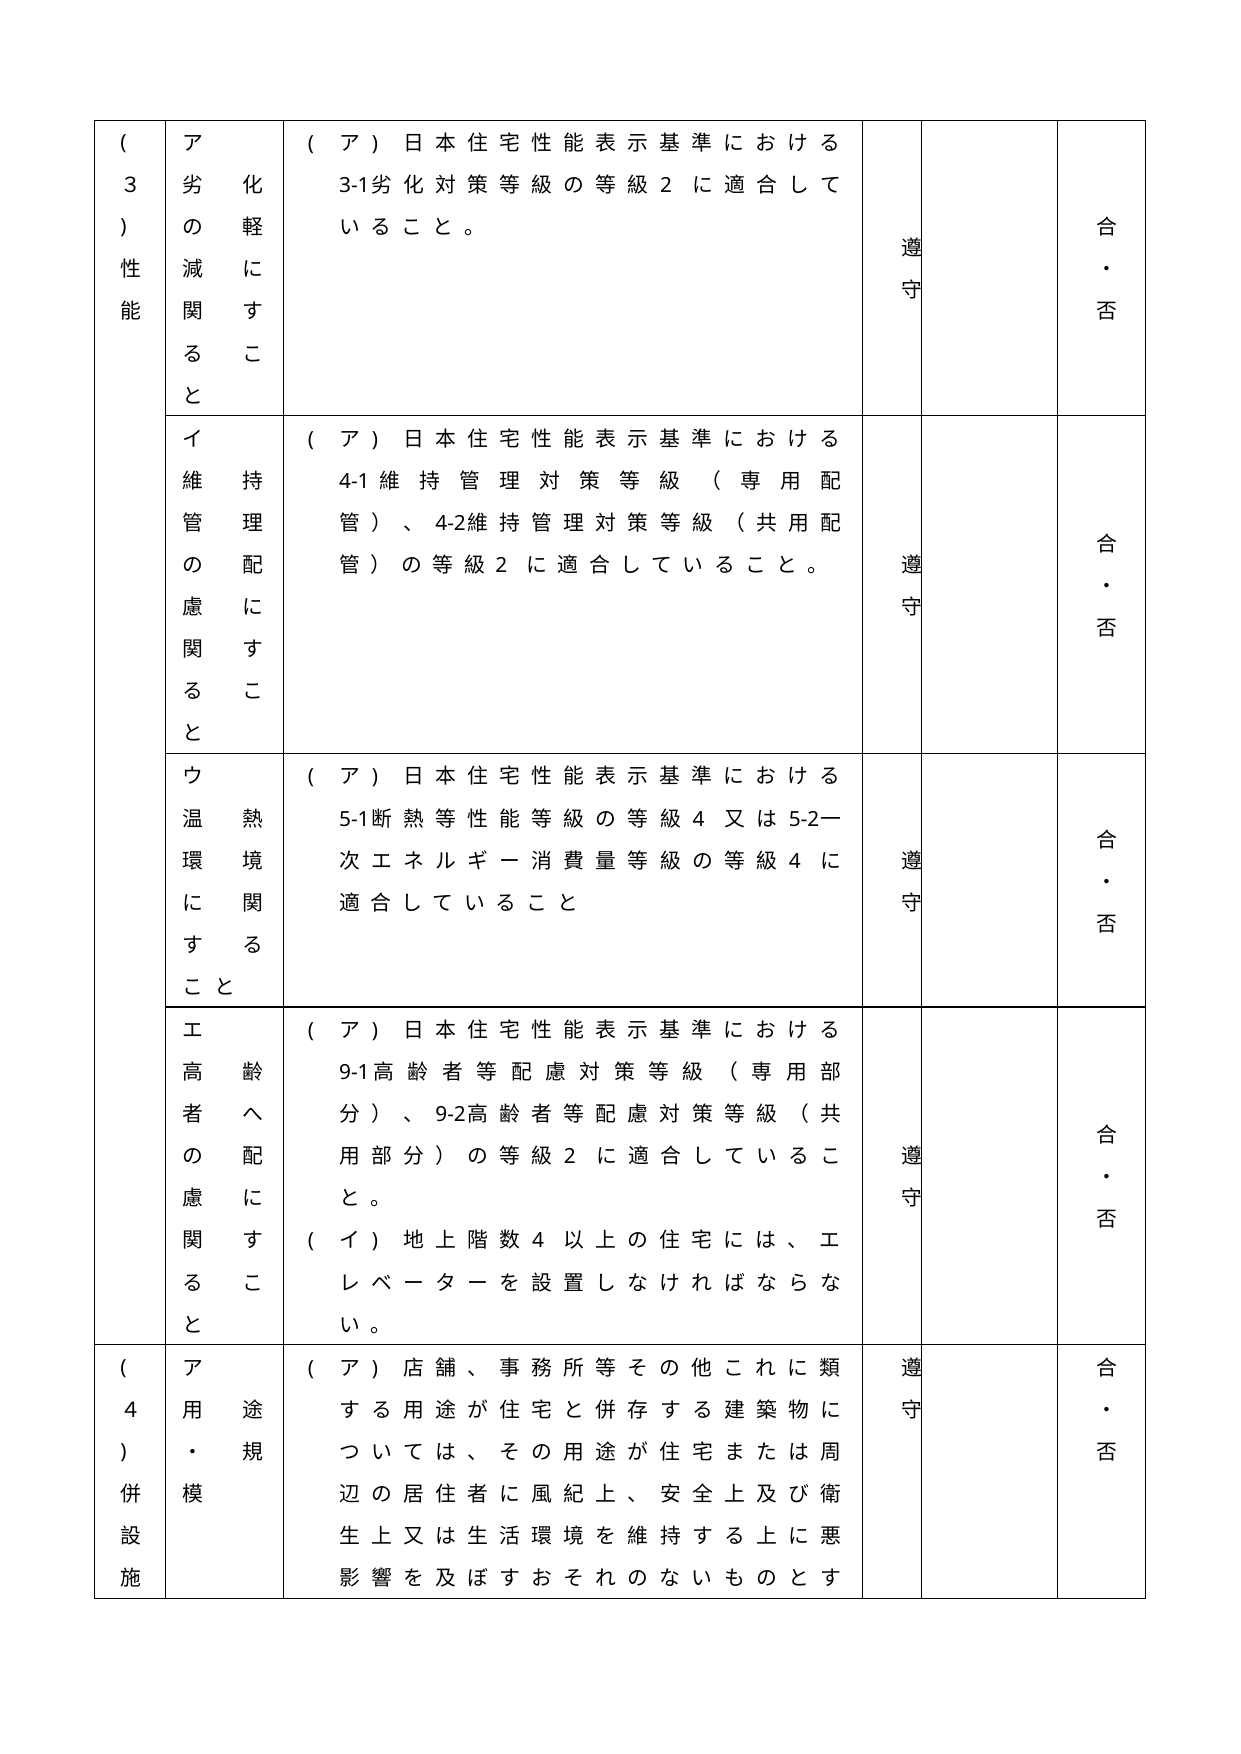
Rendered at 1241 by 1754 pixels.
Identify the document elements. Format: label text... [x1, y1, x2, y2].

table_cell 遵守 [863, 754, 921, 1006]
table_cell [922, 416, 1057, 753]
table_cell 合・否 [1058, 121, 1145, 415]
table_cell 遵守 [863, 1345, 921, 1598]
table_cell 合・否 [1058, 416, 1145, 753]
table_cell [284, 1345, 862, 1598]
table_cell [922, 121, 1057, 415]
table_cell (ア)日本住宅性能表示基準における4-1維持管理対策等級（専用配管）、4-2維持管理対策等級（共用配管）の等級2に適合していること。 [284, 416, 862, 753]
table_cell ア 劣化の軽減に関すること [166, 121, 283, 415]
table_cell (ア)日本住宅性能表示基準における9-1高齢者等配慮対策等級（専用部分）、9-2高齢者等配慮対策等級（共用部分）の等級2に適合していること。 (イ)地上階数4以上の住宅には、エレベーターを設置しなければならない。 [284, 1008, 862, 1344]
table_cell (ア)日本住宅性能表示基準における5-1断熱等性能等級の等級4又は5-2一次エネルギー消費量等級の等級4に適合していること [284, 754, 862, 1006]
table_cell エ 高齢者への配慮に関すること [166, 1008, 283, 1344]
table_cell 遵守 [863, 416, 921, 753]
table_cell 遵守 [863, 121, 921, 415]
table_cell (４)併設 施設 [95, 1345, 165, 1598]
table_cell 合・否 [1058, 1345, 1145, 1598]
table_cell イ 維持管理の配慮に関すること [166, 416, 283, 753]
table_cell [922, 754, 1057, 1006]
table_cell 合・否 [1058, 754, 1145, 1006]
table_cell (ア)日本住宅性能表示基準における3-1劣化対策等級の等級2に適合していること。 [284, 121, 862, 415]
table_cell ウ 温熱環境に関すること [166, 754, 283, 1006]
table_cell [922, 1008, 1057, 1344]
table_cell [922, 1345, 1057, 1598]
table_cell 合・否 [1058, 1008, 1145, 1344]
table_cell ア 用途・規模 [166, 1345, 283, 1598]
table_cell (３)性能 [95, 121, 165, 1344]
table_cell 遵守 [863, 1008, 921, 1344]
